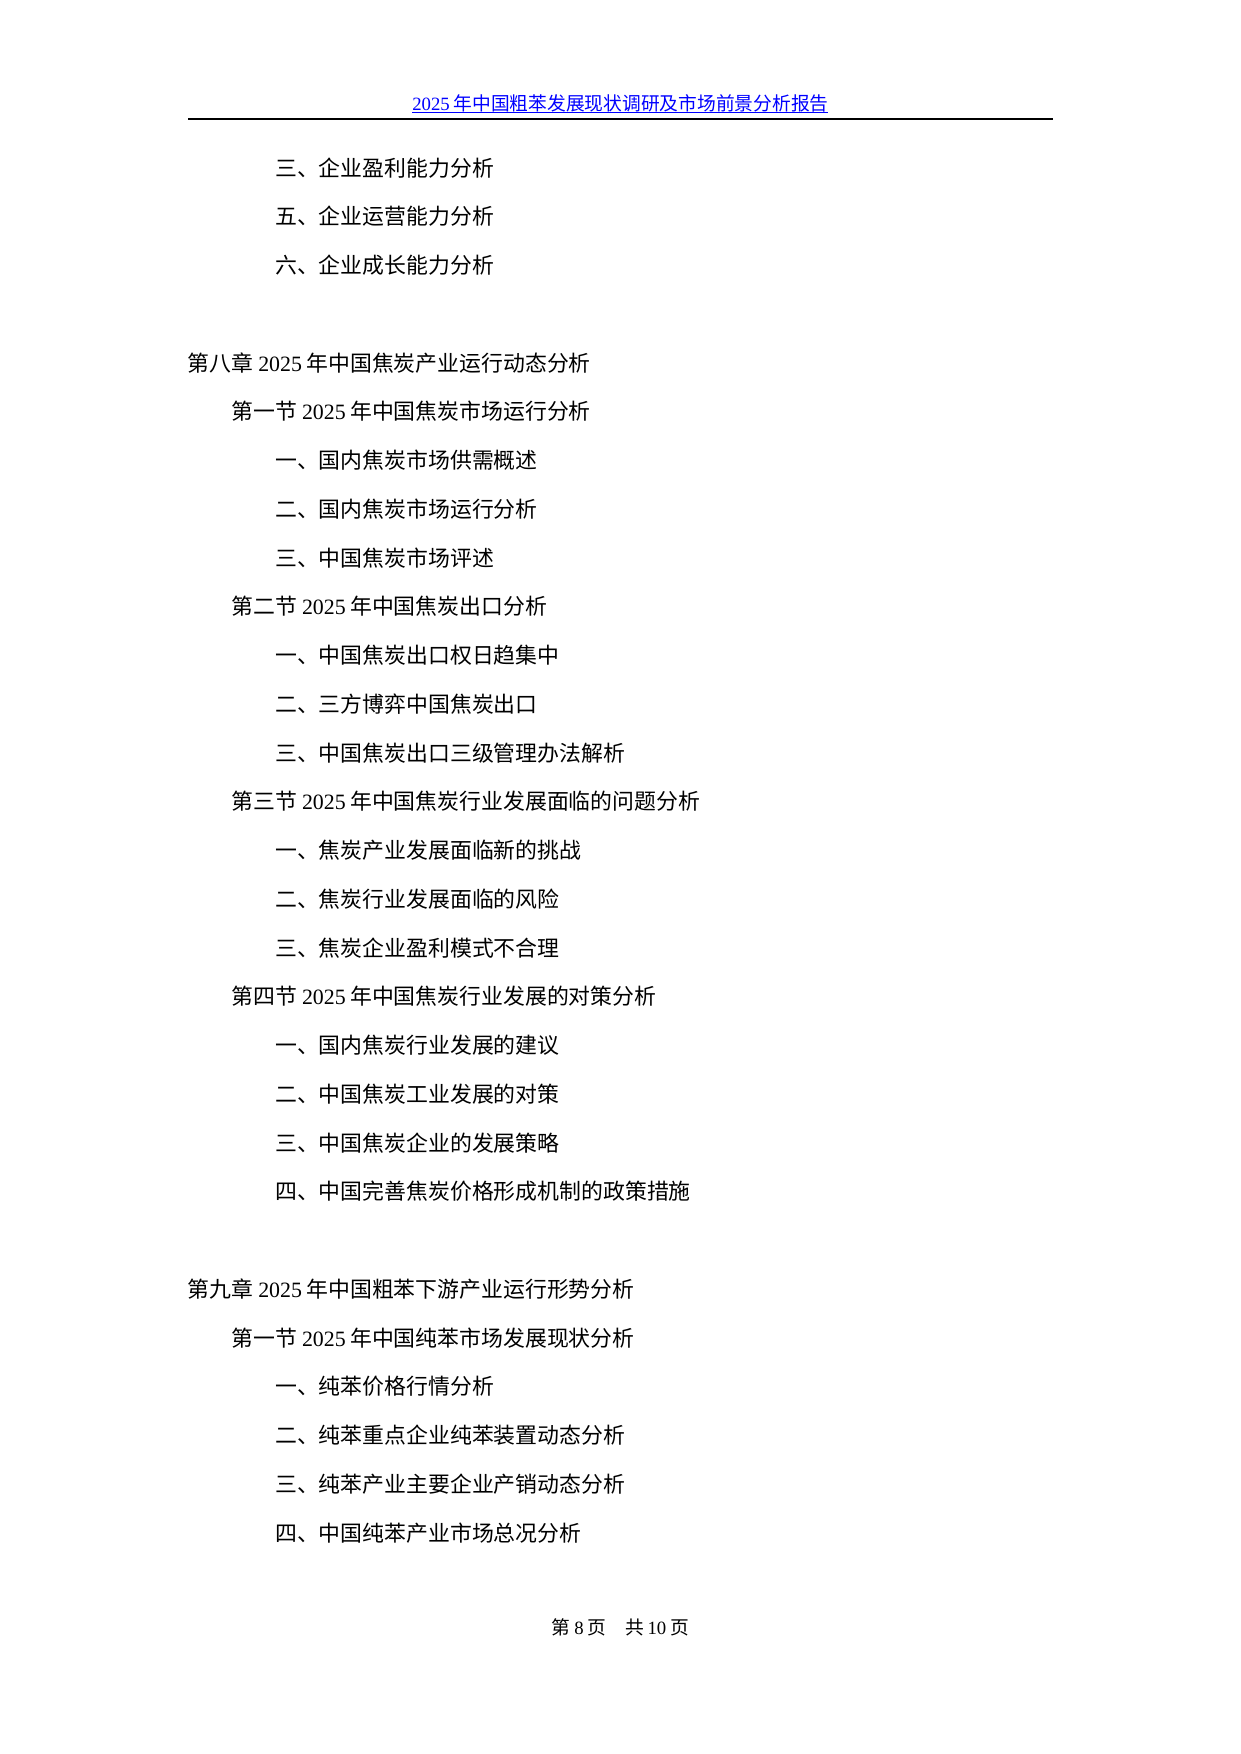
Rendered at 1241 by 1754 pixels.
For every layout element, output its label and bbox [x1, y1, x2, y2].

text [187, 150, 1053, 1548]
